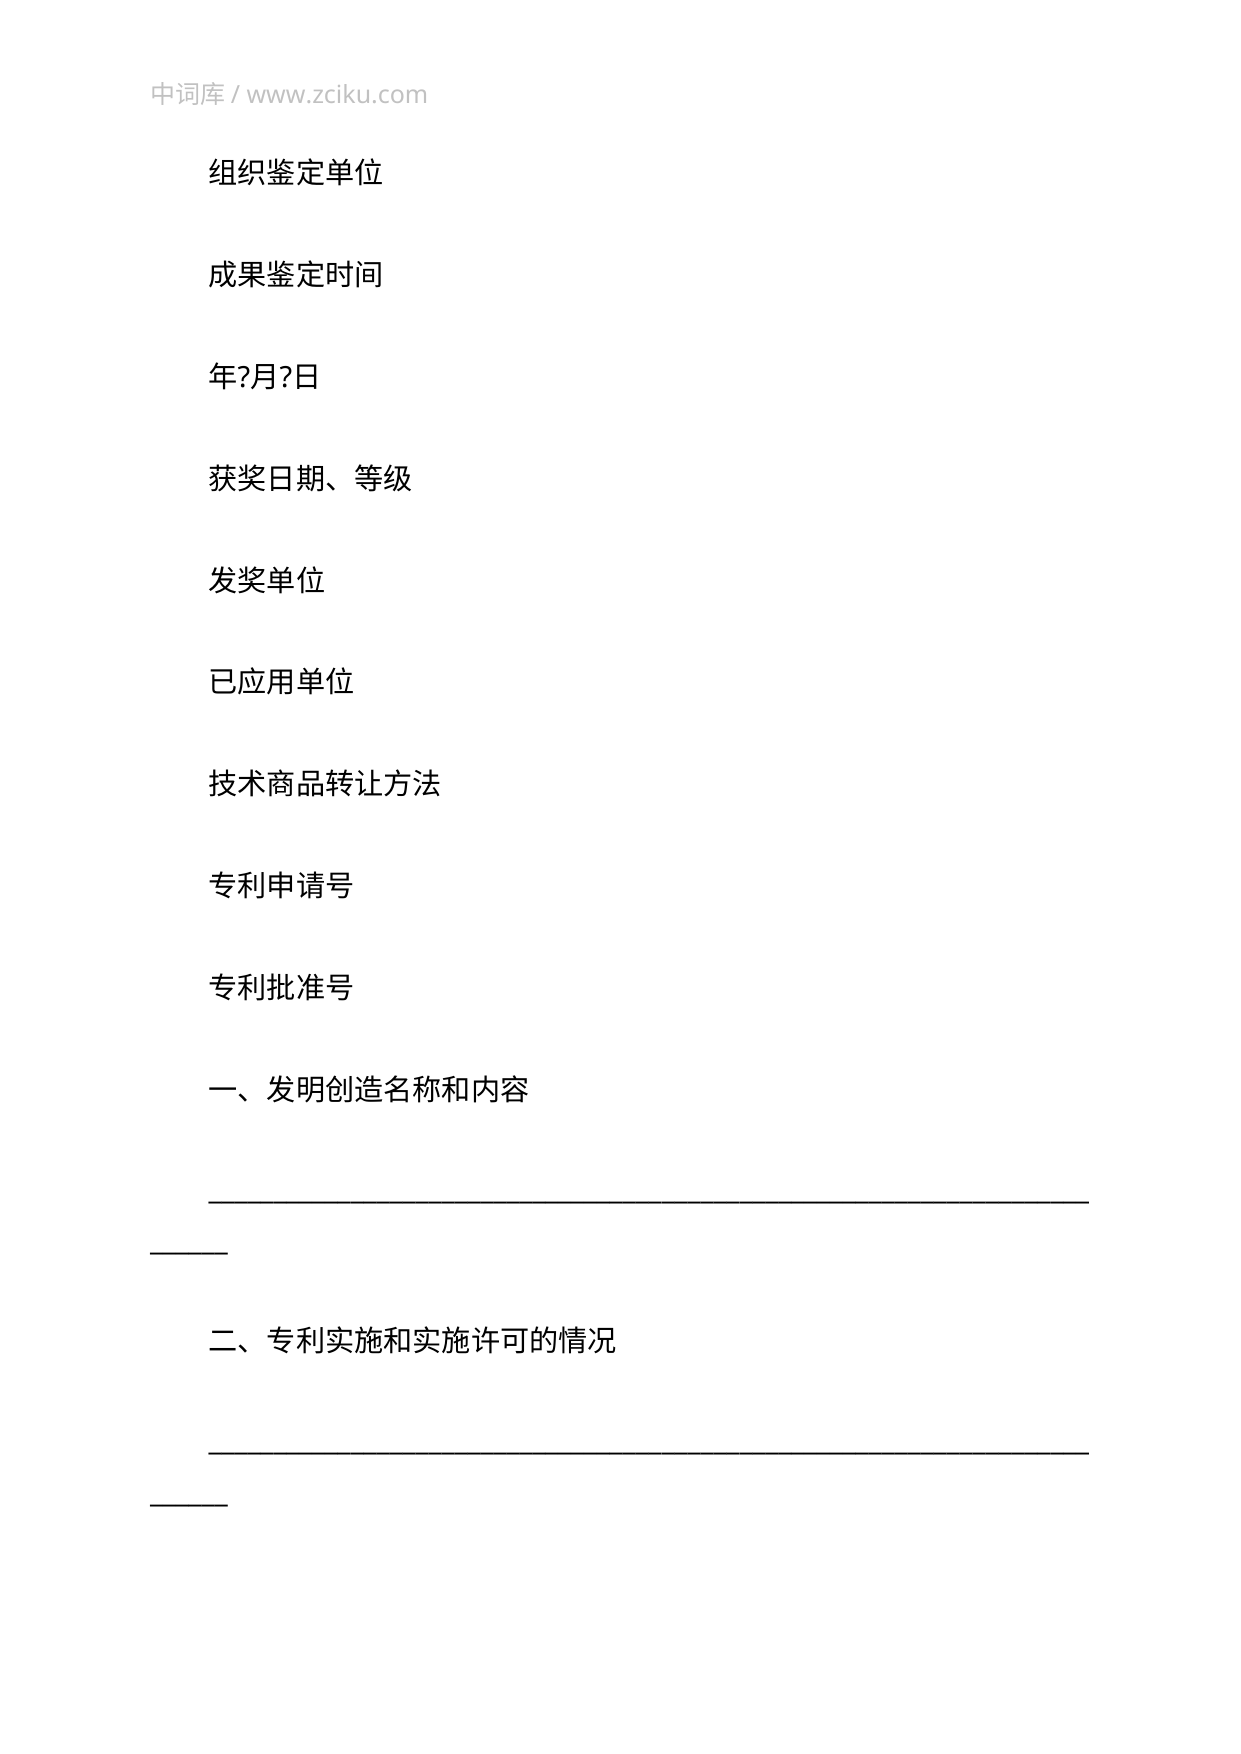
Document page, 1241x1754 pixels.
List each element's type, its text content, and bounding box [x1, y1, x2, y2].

text 一、发明创造名称和内容 [150, 1066, 1090, 1108]
text 专利批准号 [150, 964, 1090, 1007]
text 年?月?日 [150, 353, 1090, 396]
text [150, 1168, 1090, 1259]
text 二、专利实施和实施许可的情况 [150, 1318, 1090, 1360]
text 专利申请号 [150, 863, 1090, 905]
text 成果鉴定时间 [150, 252, 1090, 294]
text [150, 1420, 1090, 1511]
text 发奖单位 [150, 557, 1090, 599]
text 已应用单位 [150, 659, 1090, 701]
text 获奖日期、等级 [150, 456, 1090, 498]
text 组织鉴定单位 [150, 150, 1090, 192]
text 技术商品转让方法 [150, 761, 1090, 803]
